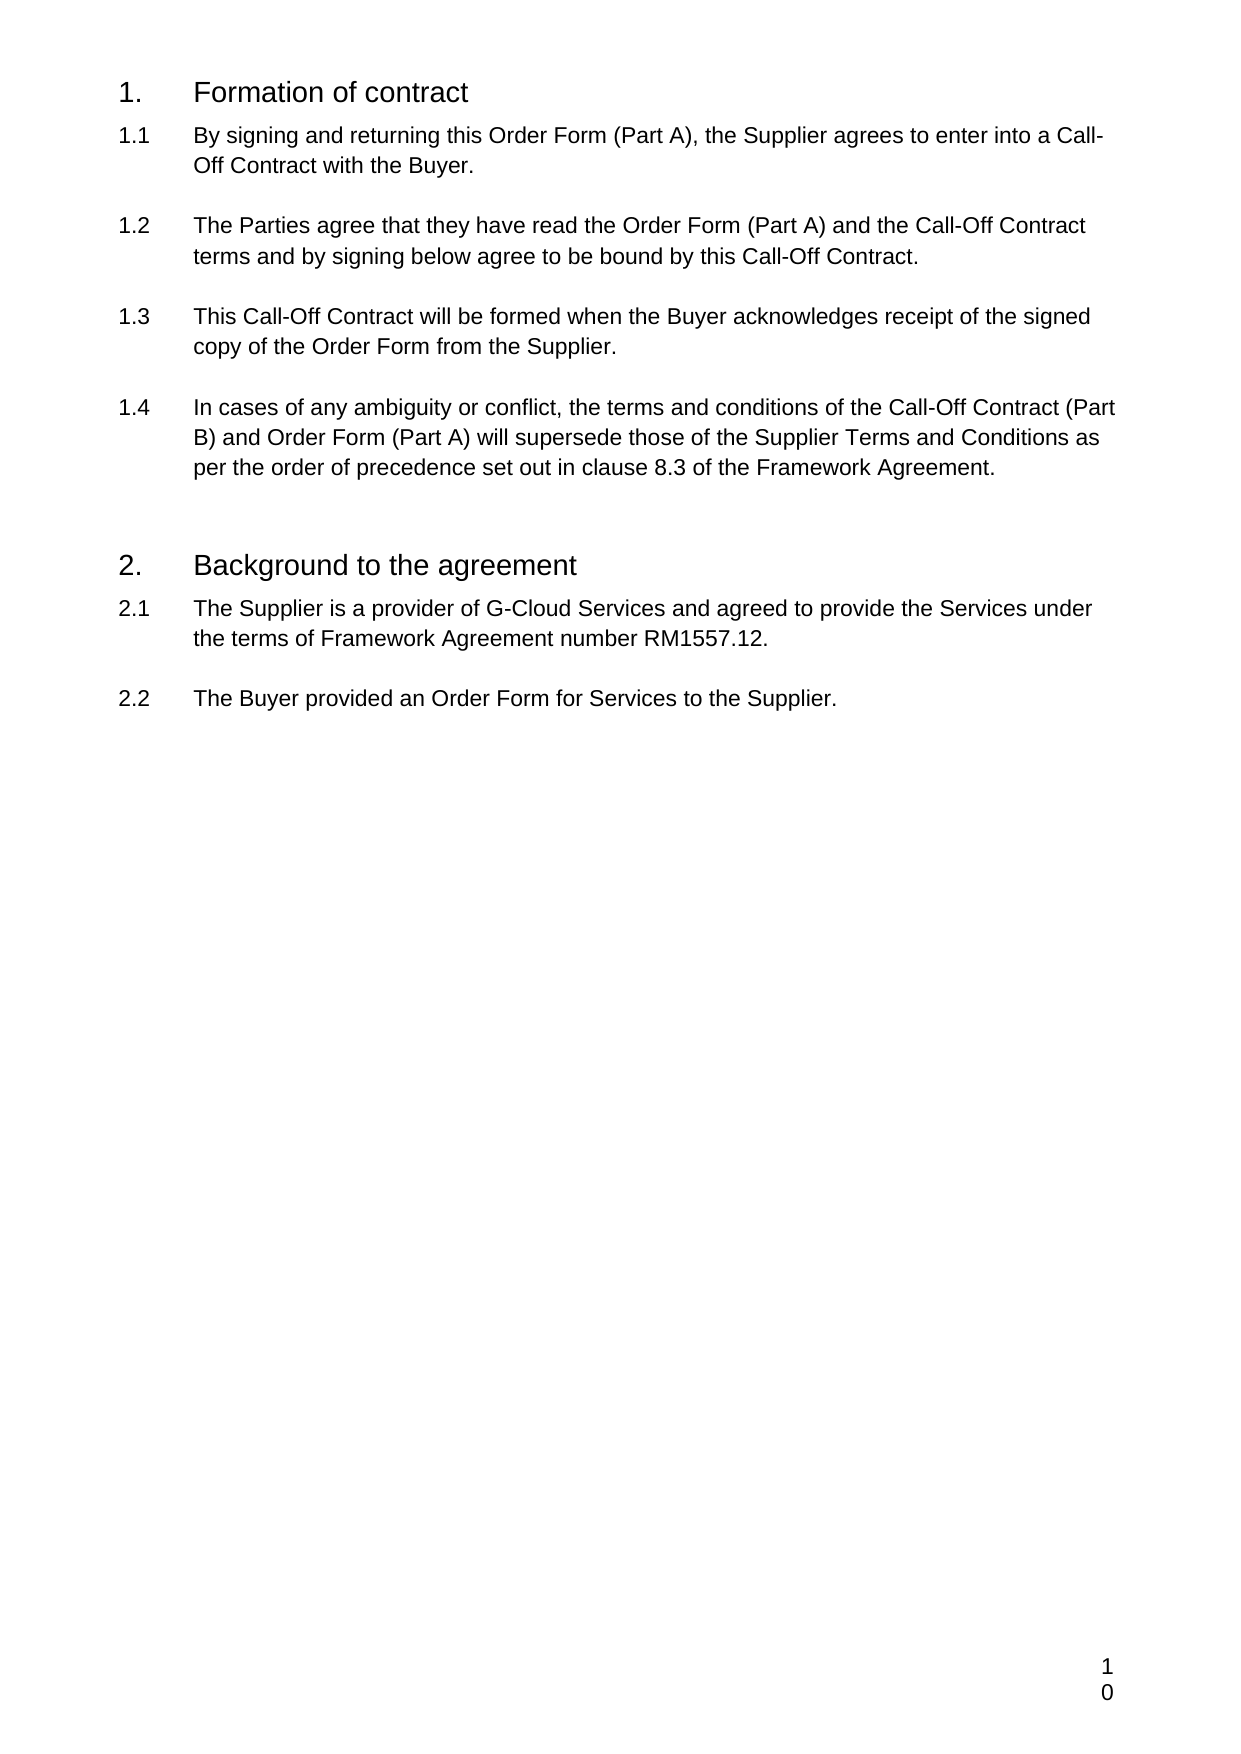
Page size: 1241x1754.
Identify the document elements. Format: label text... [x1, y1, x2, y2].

text 1.3 This Call-Off Contract will be formed when the Buyer acknowledges receipt of the signed copy of the Order Form from the Supplier. [118, 303, 1122, 360]
text 1.1 By signing and returning this Order Form (Part A), the Supplier agrees to enter into a Call-Off Contract with the Buyer. [118, 122, 1122, 178]
text 1.4 In cases of any ambiguity or conflict, the terms and conditions of the Call-Off Contract (Part B) and Order Form (Part A) will supersede those of the Supplier Terms and Conditions as per the order of precedence set out in clause 8.3 of the Framework Agreement. [118, 394, 1122, 481]
text 1.2 The Parties agree that they have read the Order Form (Part A) and the Call-Off Contract terms and by signing below agree to be bound by this Call-Off Contract. [118, 212, 1122, 269]
text 2.1 The Supplier is a provider of G-Cloud Services and agreed to provide the Services under the terms of Framework Agreement number RM1557.12. [118, 595, 1122, 651]
subtitle 1. Formation of contract [118, 75, 1122, 108]
text 2.2 The Buyer provided an Order Form for Services to the Supplier. [118, 685, 1122, 712]
subtitle 2. Background to the agreement [118, 548, 1122, 581]
